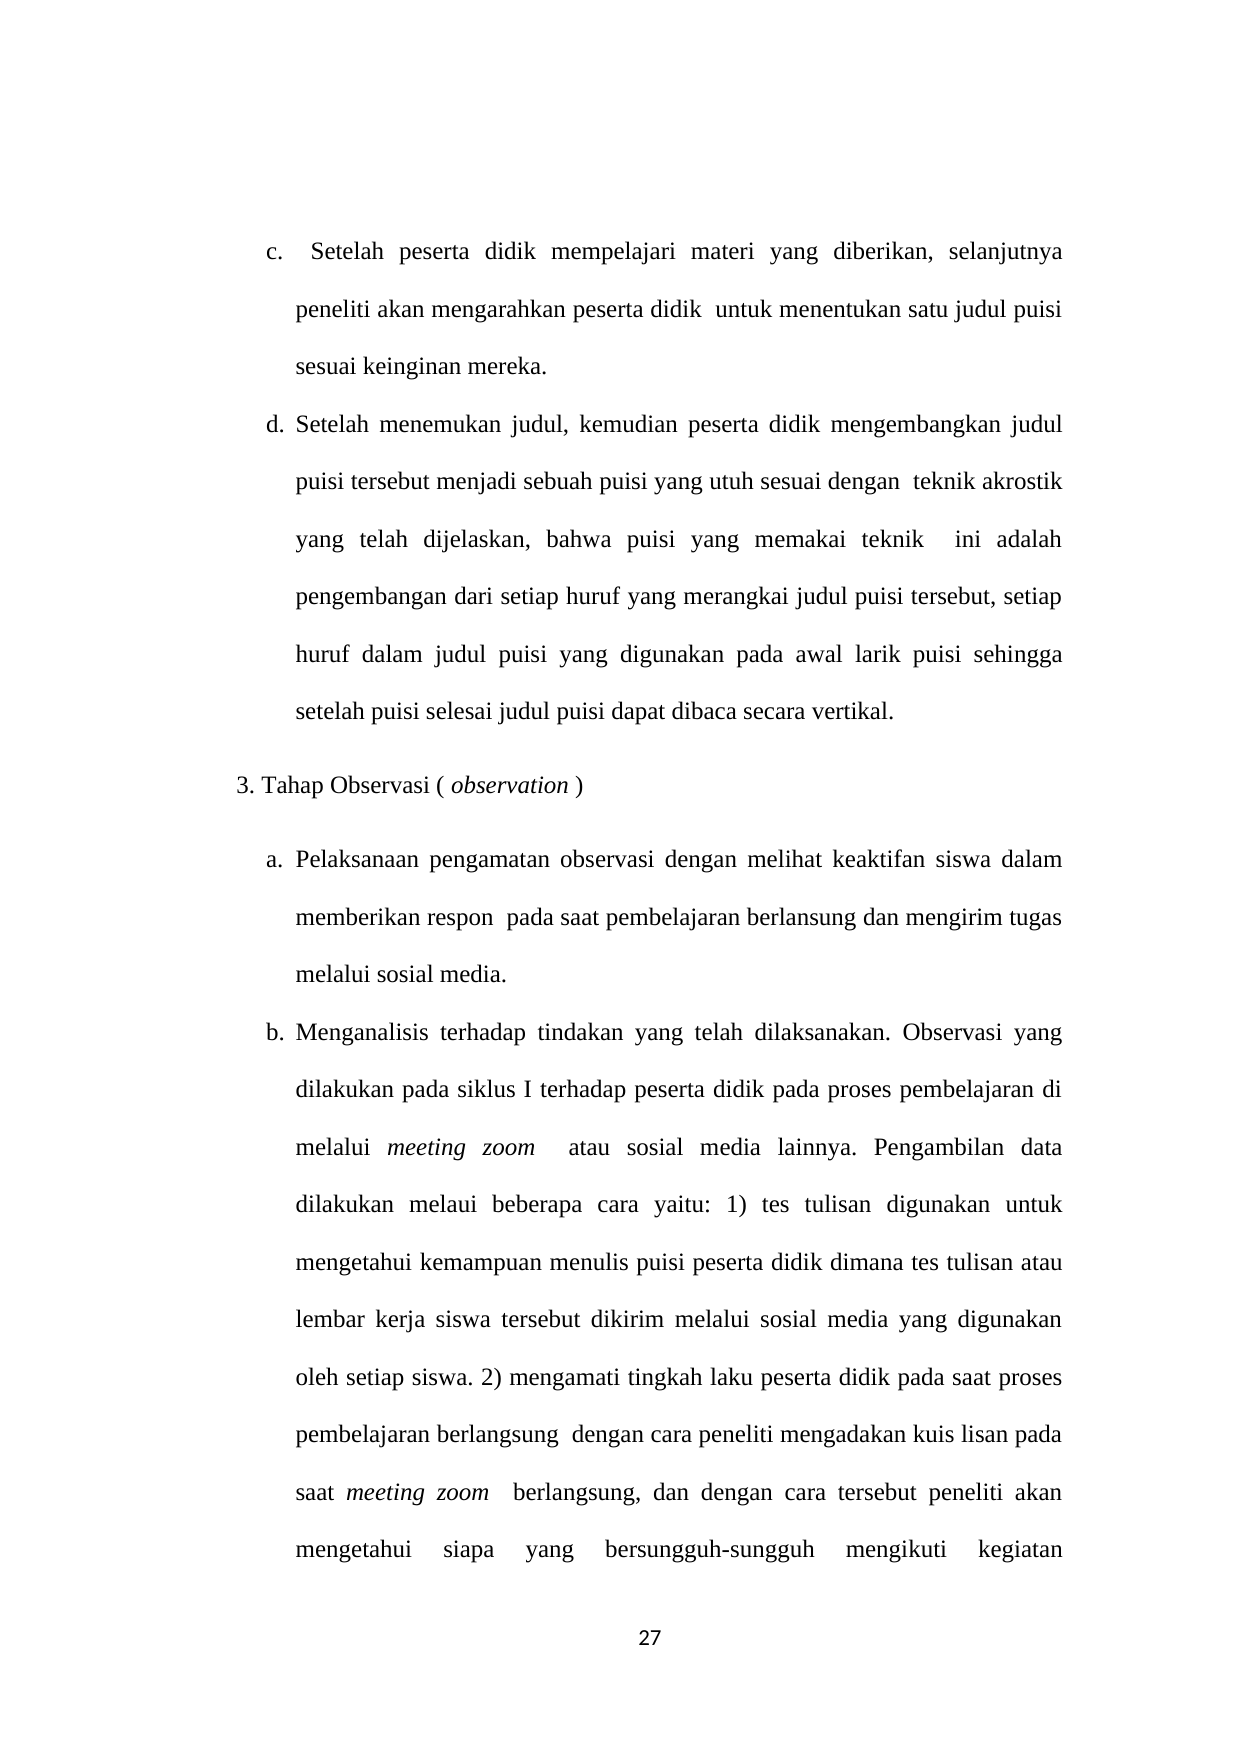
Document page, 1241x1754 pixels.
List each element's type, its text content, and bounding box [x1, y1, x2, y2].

list Pelaksanaan pengamatan observasi dengan melihat keaktifan siswa dalam memberikan respon pada saat pembelajaran berlansung dan mengirim tugas melalui sosial media. [266, 844, 1063, 988]
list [266, 1017, 1063, 1563]
list Setelah menemukan judul, kemudian peserta didik mengembangkan judul puisi tersebut menjadi sebuah puisi yang utuh sesuai dengan teknik akrostik yang telah dijelaskan, bahwa puisi yang memakai teknik ini adalah pengembangan dari setiap huruf yang merangkai judul puisi tersebut, setiap huruf dalam judul puisi yang digunakan pada awal larik puisi sehingga setelah puisi selesai judul puisi dapat dibaca secara vertikal. [266, 409, 1063, 725]
list Setelah peserta didik mempelajari materi yang diberikan, selanjutnya peneliti akan mengarahkan peserta didik untuk menentukan satu judul puisi sesuai keinginan mereka. [266, 236, 1063, 380]
text 3. Tahap Observasi ( observation ) [236, 770, 1063, 799]
